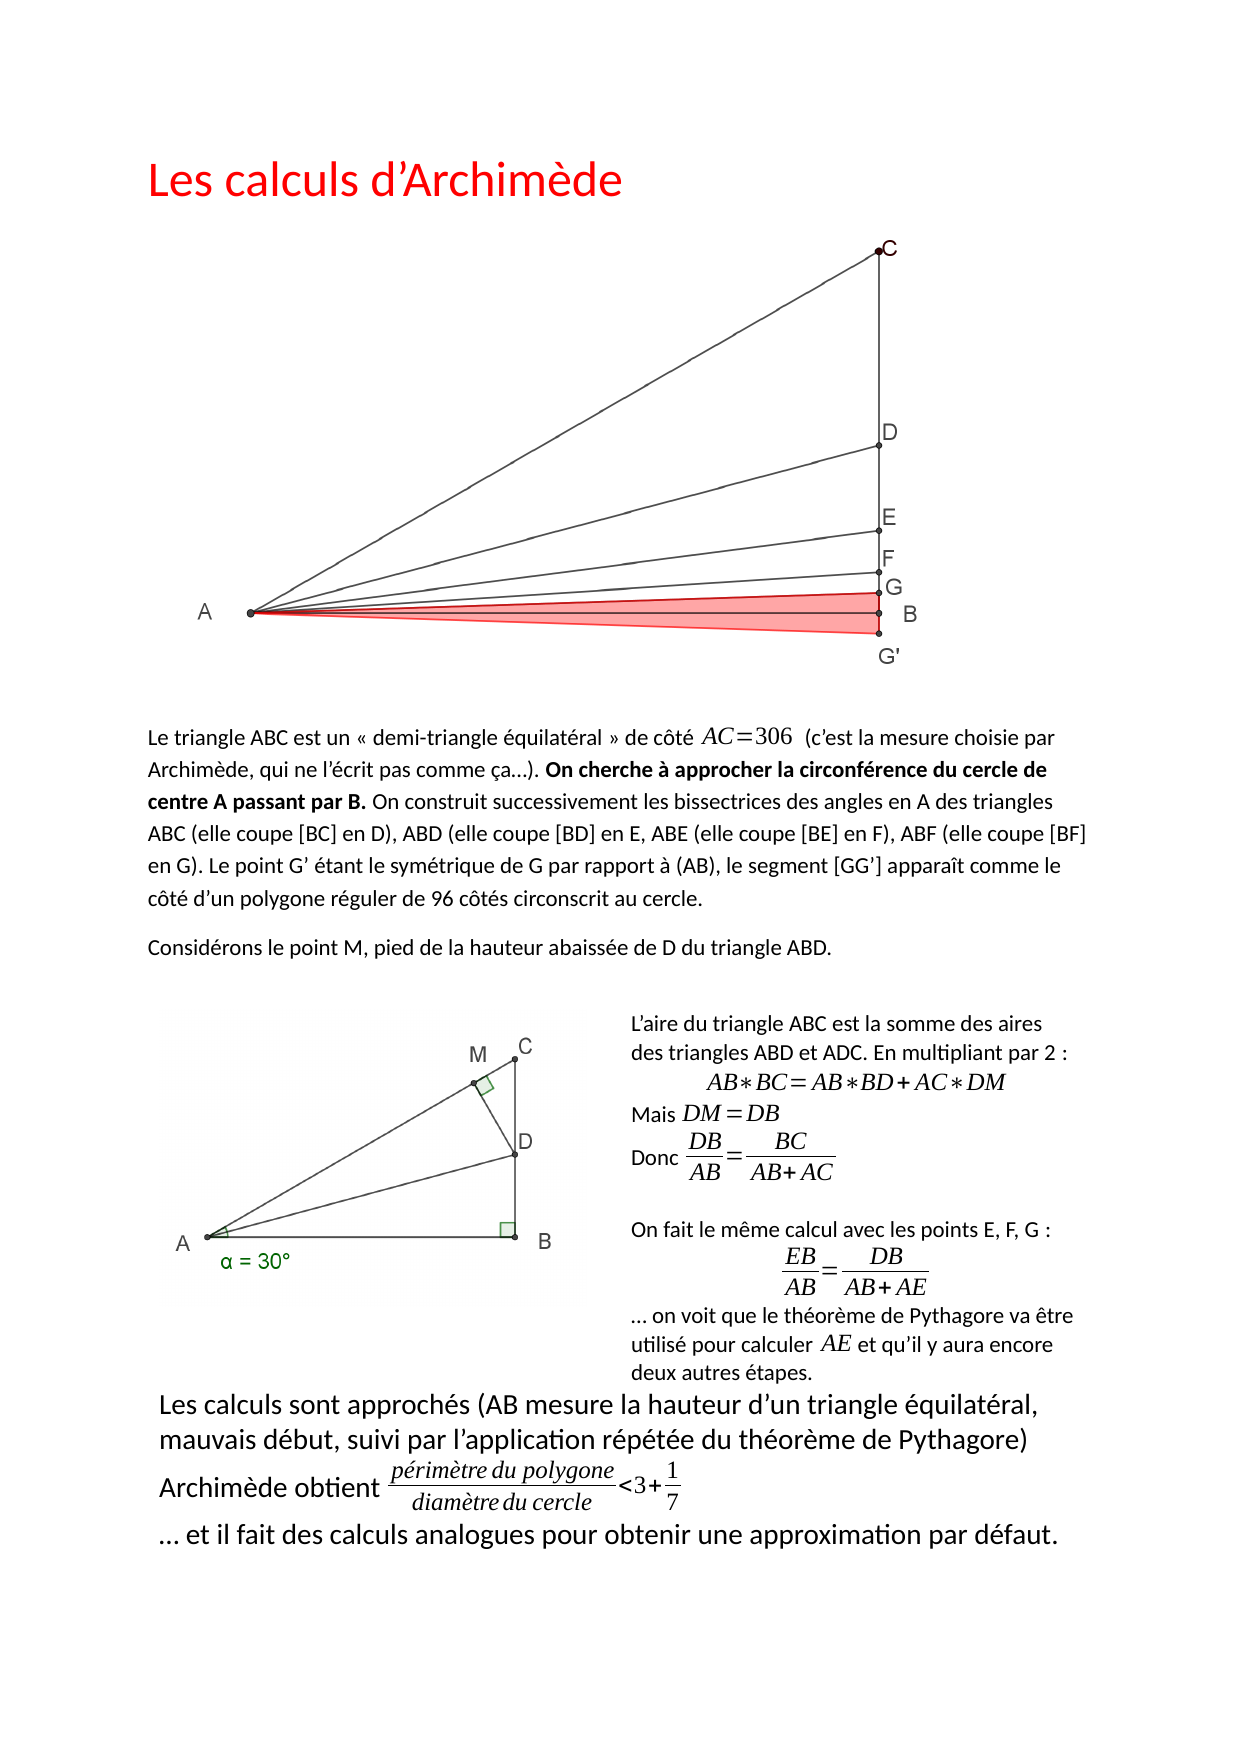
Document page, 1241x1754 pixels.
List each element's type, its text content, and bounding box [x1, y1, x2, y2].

table_header [148, 982, 619, 1386]
table_header L’aire du triangle ABC est la somme des aires des triangles ABD et ADC. En multipliant par 2 : Mais Donc On fait le même calcul avec les points E, F, G : … on voit que le théorème de Pythagore va être utilisé pour calculer et qu’il y aura encore deux autres étapes. [620, 982, 1092, 1386]
text Considérons le point M, pied de la hauteur abaissée de D du triangle ABD. [148, 933, 1093, 961]
text Le triangle ABC est un « demi-triangle équilatéral » de côté (c’est la mesure choisie par Archimède, qui ne l’écrit pas comme ça…). On cherche à approcher la circonférence du cercle de centre A passant par B. On construit successivement les bissectrices des angles en A des triangles ABC (elle coupe [BC] en D), ABD (elle coupe [BD] en E, ABE (elle coupe [BE] en F), ABF (elle coupe [BF] en G). Le point G’ étant le symétrique de G par rapport à (AB), le segment [GG’] apparaît comme le côté d’un polygone réguler de 96 côtés circonscrit au cercle. [148, 723, 1093, 912]
picture [158, 1009, 587, 1307]
text Les calculs d’Archimède [148, 148, 1093, 209]
table_cell Les calculs sont approchés (AB mesure la hauteur d’un triangle équilatéral, mauvais début, suivi par l’application répétée du théorème de Pythagore) Archimède obtient … et il fait des calculs analogues pour obtenir une approximation par défaut. [148, 1386, 1092, 1552]
picture [147, 233, 973, 691]
